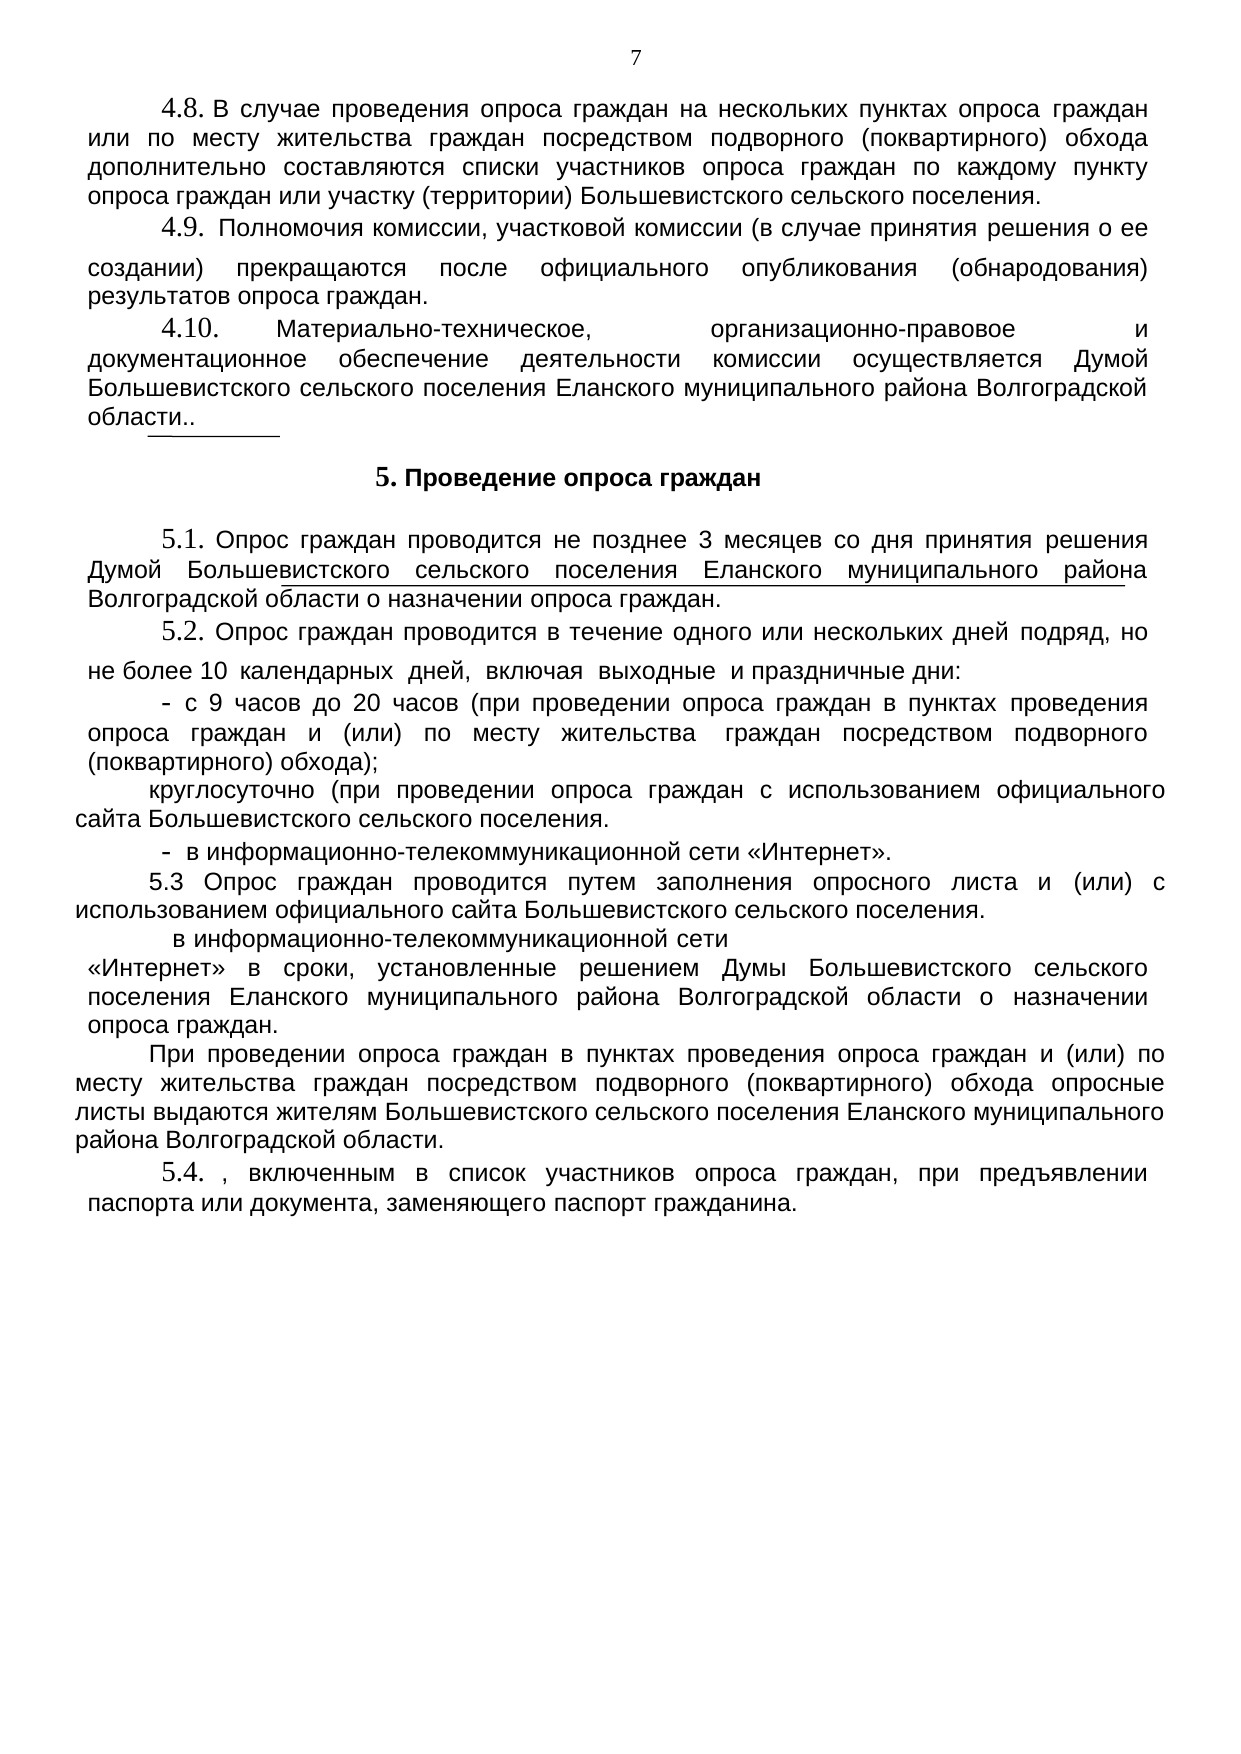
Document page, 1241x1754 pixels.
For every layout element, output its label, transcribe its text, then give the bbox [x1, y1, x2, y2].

list Опрос граждан проводится не позднее 3 месяцев со дня принятия решения Думой Большевистского сельского поселения Еланского муниципального района Волгоградской области о назначении опроса граждан. [87, 522, 1148, 613]
list с 9 часов до 20 часов (при проведении опроса граждан в пунктах проведения опроса граждан и (или) по месту жительства граждан посредством подворного (поквартирного) обхода); [87, 684, 1148, 776]
text При проведении опроса граждан в пунктах проведения опроса граждан и (или) по месту жительства граждан посредством подворного (поквартирного) обхода опросные листы выдаются жителям Большевистского сельского поселения Еланского муниципального района Волгоградской области. [75, 1039, 1165, 1154]
list , включенным в список участников опроса граждан, при предъявлении паспорта или документа, заменяющего паспорт гражданина. [87, 1154, 1148, 1216]
list Материально-техническое, организационно-правовое и документационное обеспечение деятельности комиссии осуществляется Думой Большевистского сельского поселения Еланского муниципального района Волгоградской области.. [87, 310, 1148, 430]
text «Интернет» в сроки, установленные решением Думы Большевистского сельского поселения Еланского муниципального района Волгоградской области о назначении опроса граждан. [87, 953, 1148, 1039]
text в информационно-телекоммуникационной сети [87, 924, 1148, 953]
list в информационно-телекоммуникационной сети «Интернет». [87, 833, 1148, 867]
text круглосуточно (при проведении опроса граждан с использованием официального сайта Большевистского сельского поселения. [75, 776, 1165, 833]
list Опрос граждан проводится в течение одного или нескольких дней подряд, но не более 10 календарных дней, включая выходные и праздничные дни: [87, 613, 1148, 684]
subtitle Проведение опроса граждан [375, 459, 1165, 493]
text 5.3 Опрос граждан проводится путем заполнения опросного листа и (или) с использованием официального сайта Большевистского сельского поселения. [75, 867, 1165, 924]
list Полномочия комиссии, участковой комиссии (в случае принятия решения о ее создании) прекращаются после официального опубликования (обнародования) результатов опроса граждан. [87, 209, 1148, 310]
list В случае проведения опроса граждан на нескольких пунктах опроса граждан или по месту жительства граждан посредством подворного (поквартирного) обхода дополнительно составляются списки участников опроса граждан по каждому пункту опроса граждан или участку (территории) Большевистского сельского поселения. [87, 90, 1148, 209]
